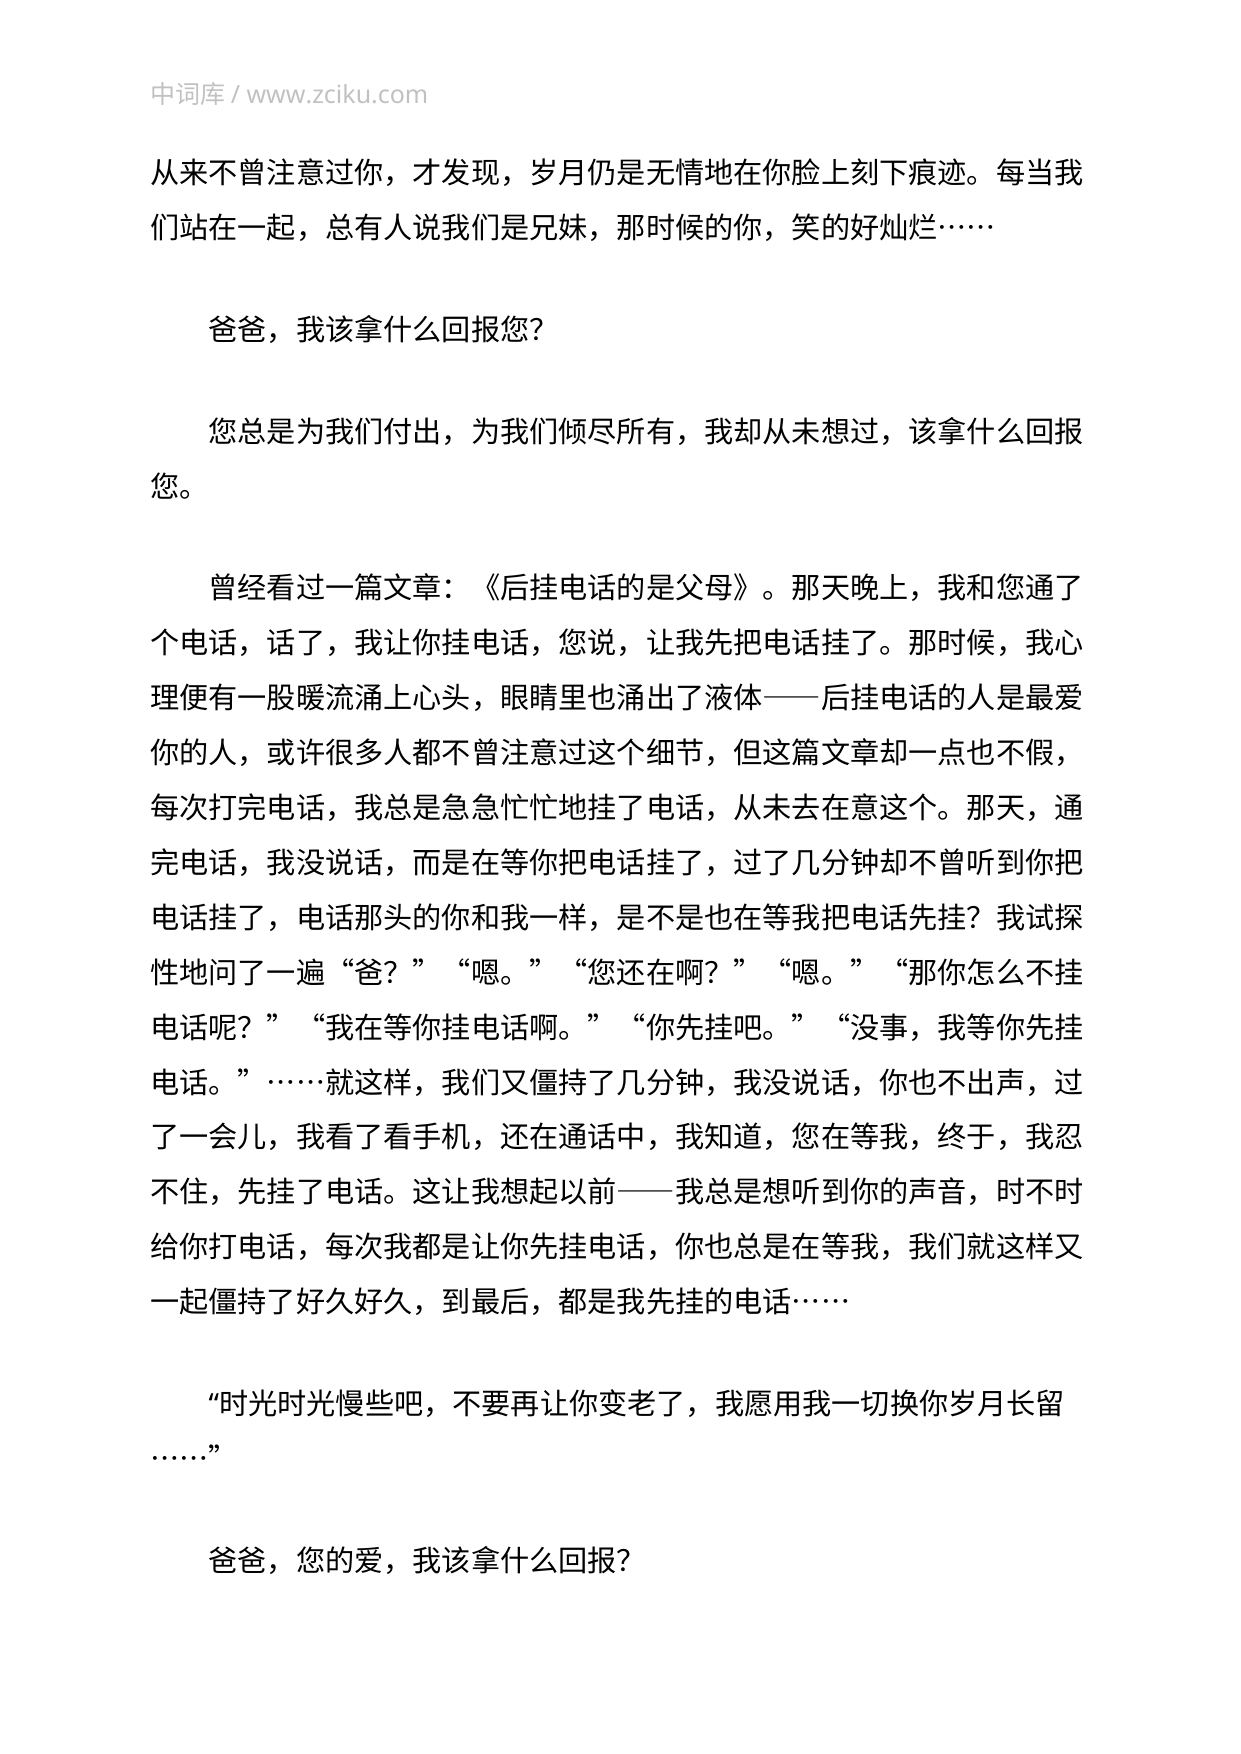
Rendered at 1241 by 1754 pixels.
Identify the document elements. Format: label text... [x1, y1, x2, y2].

text 您总是为我们付出，为我们倾尽所有，我却从未想过，该拿什么回报您。 [150, 408, 1090, 506]
text 爸爸，您的爱，我该拿什么回报？ [150, 1537, 1090, 1579]
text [150, 150, 1090, 247]
text “时光时光慢些吧，不要再让你变老了，我愿用我一切换你岁月长留……” [150, 1381, 1090, 1478]
text 曾经看过一篇文章：《后挂电话的是父母》。那天晚上，我和您通了个电话，话了，我让你挂电话，您说，让我先把电话挂了。那时候，我心理便有一股暖流涌上心头，眼睛里也涌出了液体——后挂电话的人是最爱你的人，或许很多人都不曾注意过这个细节，但这篇文章却一点也不假，每次打完电话，我总是急急忙忙地挂了电话，从未去在意这个。那天，通完电话，我没说话，而是在等你把电话挂了，过了几分钟却不曾听到你把电话挂了，电话那头的你和我一样，是不是也在等我把电话先挂？我试探性地问了一遍“爸？”“嗯。”“您还在啊？”“嗯。”“那你怎么不挂电话呢？”“我在等你挂电话啊。”“你先挂吧。”“没事，我等你先挂电话。”……就这样，我们又僵持了几分钟，我没说话，你也不出声，过了一会儿，我看了看手机，还在通话中，我知道，您在等我，终于，我忍不住，先挂了电话。这让我想起以前——我总是想听到你的声音，时不时给你打电话，每次我都是让你先挂电话，你也总是在等我，我们就这样又一起僵持了好久好久，到最后，都是我先挂的电话…… [150, 565, 1090, 1321]
text 爸爸，我该拿什么回报您？ [150, 307, 1090, 349]
